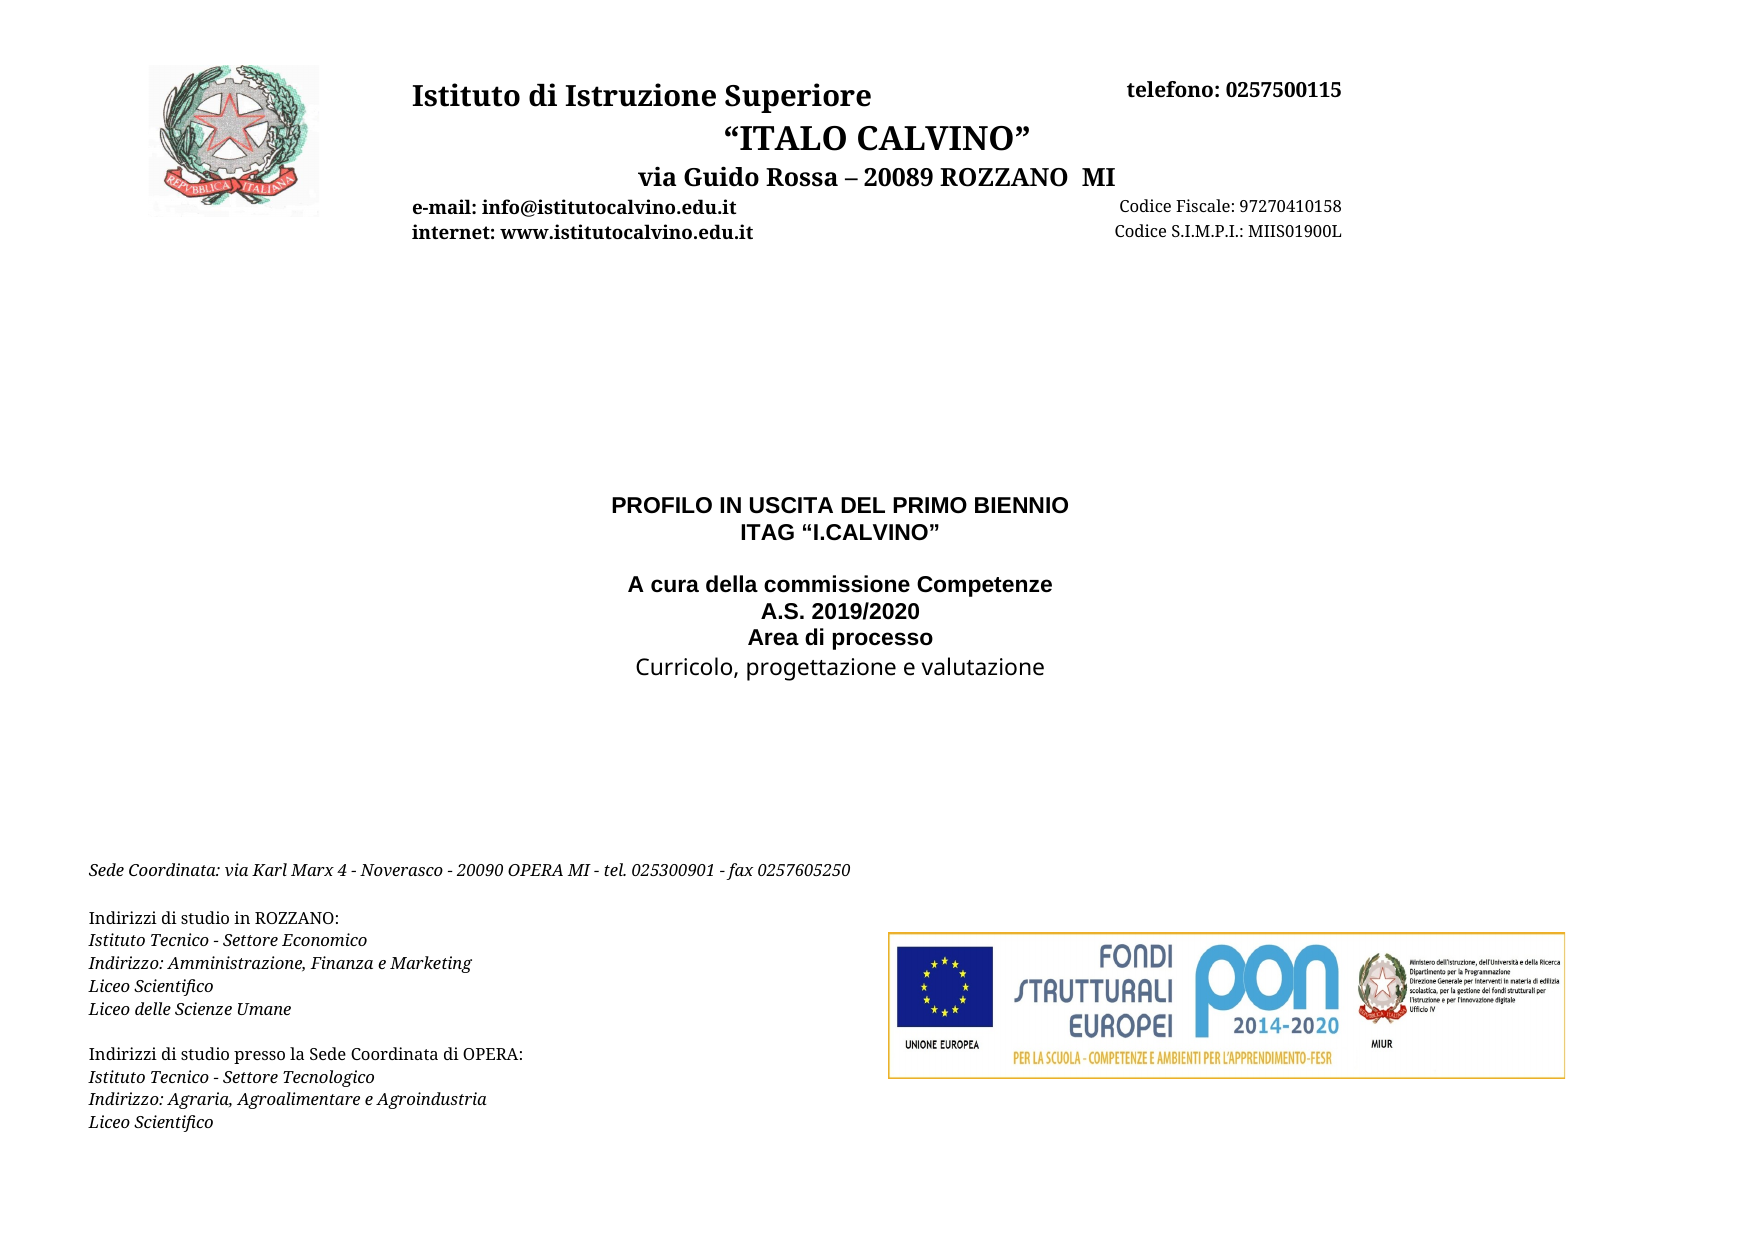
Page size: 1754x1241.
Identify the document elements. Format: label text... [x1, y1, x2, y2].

text Area di processo [44, 624, 1636, 650]
picture [888, 932, 1566, 1079]
text PROFILO IN USCITA DEL PRIMO BIENNIO [44, 492, 1636, 519]
text Curricolo, progettazione e valutazione [44, 650, 1636, 682]
text ITAG “I.CALVINO” [44, 519, 1636, 545]
picture [148, 65, 320, 217]
text A.S. 2019/2020 [44, 598, 1636, 624]
text A cura della commissione Competenze [44, 571, 1636, 598]
